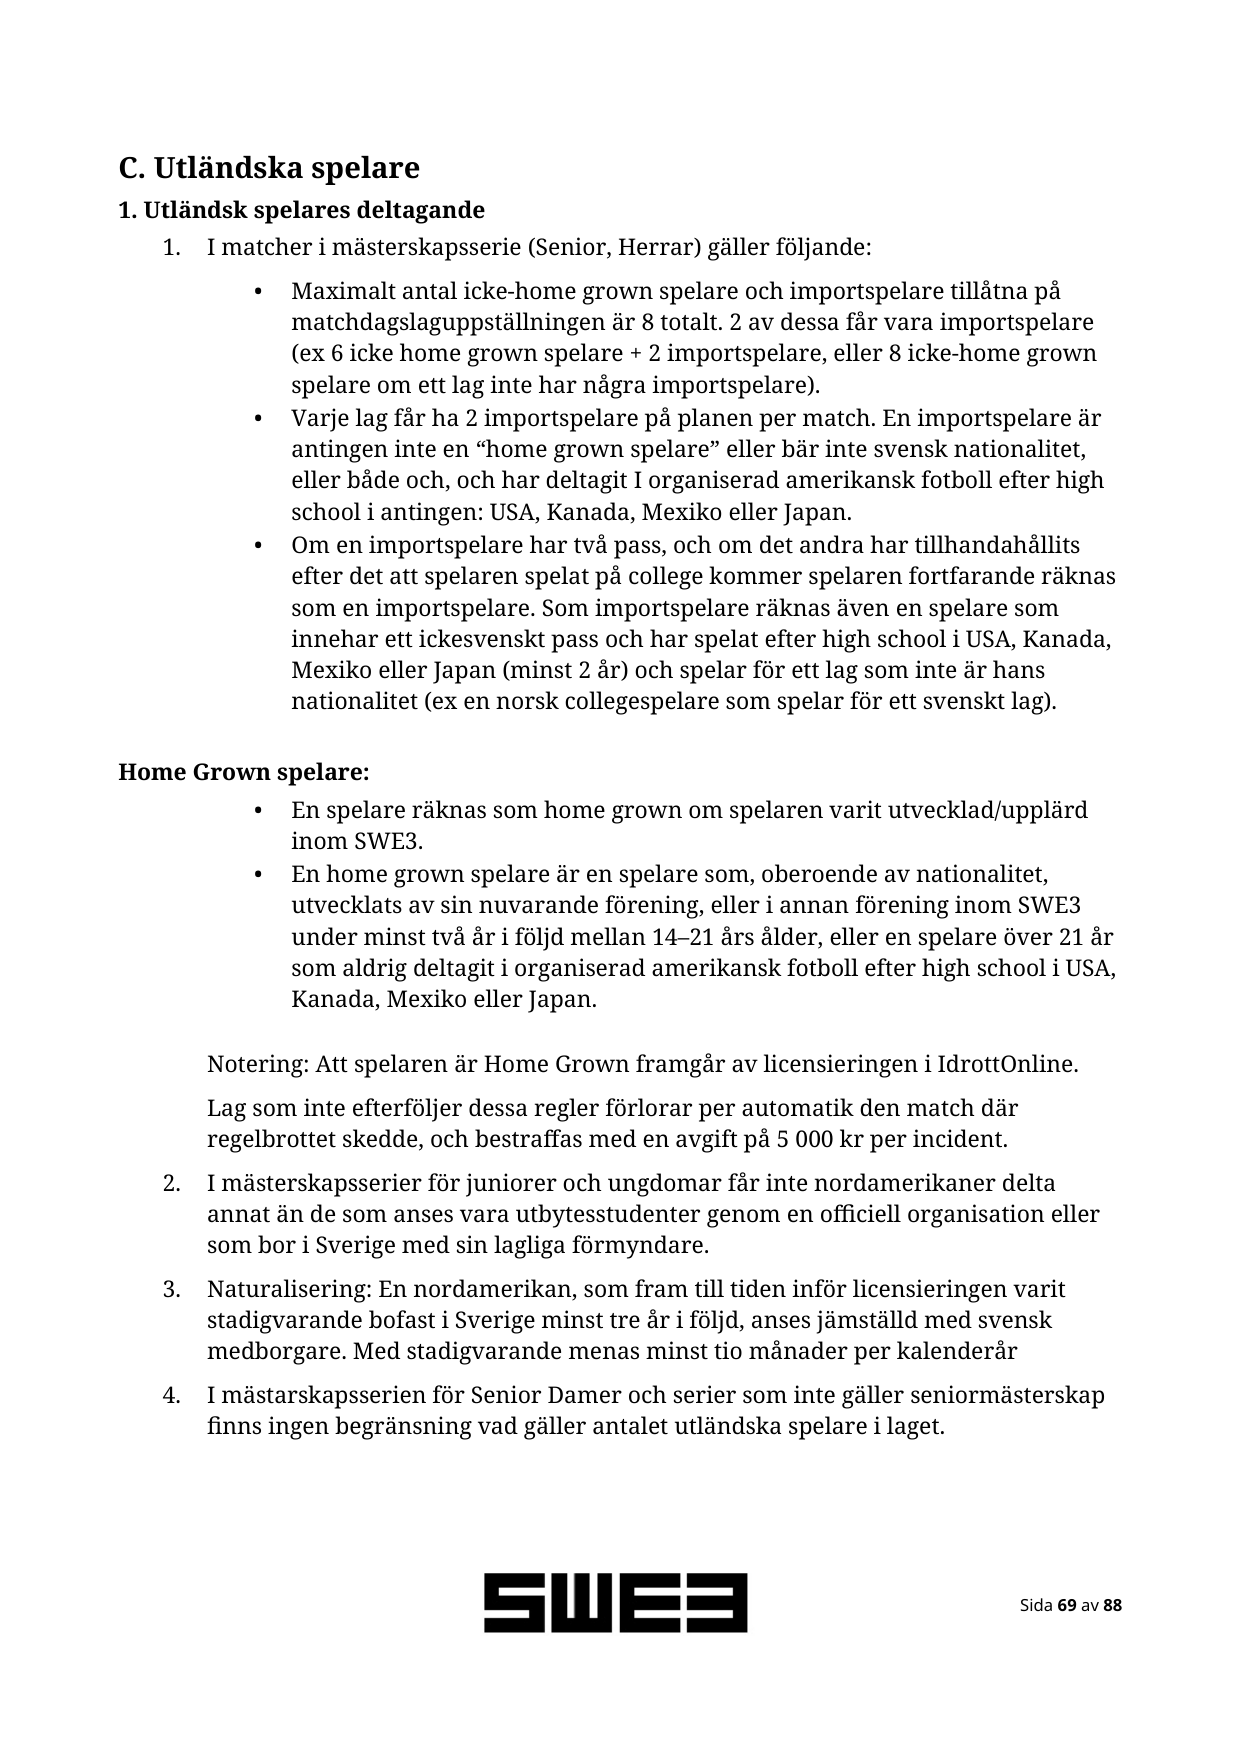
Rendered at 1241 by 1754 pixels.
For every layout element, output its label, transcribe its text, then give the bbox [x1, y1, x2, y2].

subtitle C. Utländska spelare [118, 148, 1122, 187]
picture [428, 1569, 812, 1636]
text 2. I mästerskapsserier för juniorer och ungdomar får inte nordamerikaner delta annat än de som anses vara utbytesstudenter genom en officiell organisation eller som bor i Sverige med sin lagliga förmyndare. [162, 1167, 1122, 1260]
text 3. Naturalisering: En nordamerikan, som fram till tiden inför licensieringen varit stadigvarande bofast i Sverige minst tre år i följd, anses jämställd med svensk medborgare. Med stadigvarande menas minst tio månader per kalenderår [162, 1273, 1122, 1367]
text Lag som inte efterföljer dessa regler förlorar per automatik den match där regelbrottet skedde, och bestraffas med en avgift på 5 000 kr per incident. [207, 1092, 1122, 1154]
text 4. I mästarskapsserien för Senior Damer och serier som inte gäller seniormästerskap finns ingen begränsning vad gäller antalet utländska spelare i laget. [162, 1379, 1122, 1442]
text En home grown spelare är en spelare som, oberoende av nationalitet, utvecklats av sin nuvarande förening, eller i annan förening inom SWE3 under minst två år i följd mellan 14–21 års ålder, eller en spelare över 21 år som aldrig deltagit i organiserad amerikansk fotboll efter high school i USA, Kanada, Mexiko eller Japan. [254, 858, 1122, 1046]
text Varje lag får ha 2 importspelare på planen per match. En importspelare är antingen inte en “home grown spelare” eller bär inte svensk nationalitet, eller både och, och har deltagit I organiserad amerikansk fotboll efter high school i antingen: USA, Kanada, Mexiko eller Japan. [254, 402, 1122, 527]
subtitle 1. Utländsk spelares deltagande [118, 194, 1122, 225]
text Maximalt antal icke-home grown spelare och importspelare tillåtna på matchdagslaguppställningen är 8 totalt. 2 av dessa får vara importspelare (ex 6 icke home grown spelare + 2 importspelare, eller 8 icke-home grown spelare om ett lag inte har några importspelare). [254, 275, 1122, 400]
text Home Grown spelare: [118, 756, 1122, 787]
text Om en importspelare har två pass, och om det andra har tillhandahållits efter det att spelaren spelat på college kommer spelaren fortfarande räknas som en importspelare. Som importspelare räknas även en spelare som innehar ett ickesvenskt pass och har spelat efter high school i USA, Kanada, Mexiko eller Japan (minst 2 år) och spelar för ett lag som inte är hans nationalitet (ex en norsk collegespelare som spelar för ett svenskt lag). [254, 529, 1122, 717]
text En spelare räknas som home grown om spelaren varit utvecklad/upplärd inom SWE3. [254, 794, 1122, 856]
text Notering: Att spelaren är Home Grown framgår av licensieringen i IdrottOnline. [207, 1048, 1122, 1079]
text 1. I matcher i mästerskapsserie (Senior, Herrar) gäller följande: [162, 231, 1122, 262]
